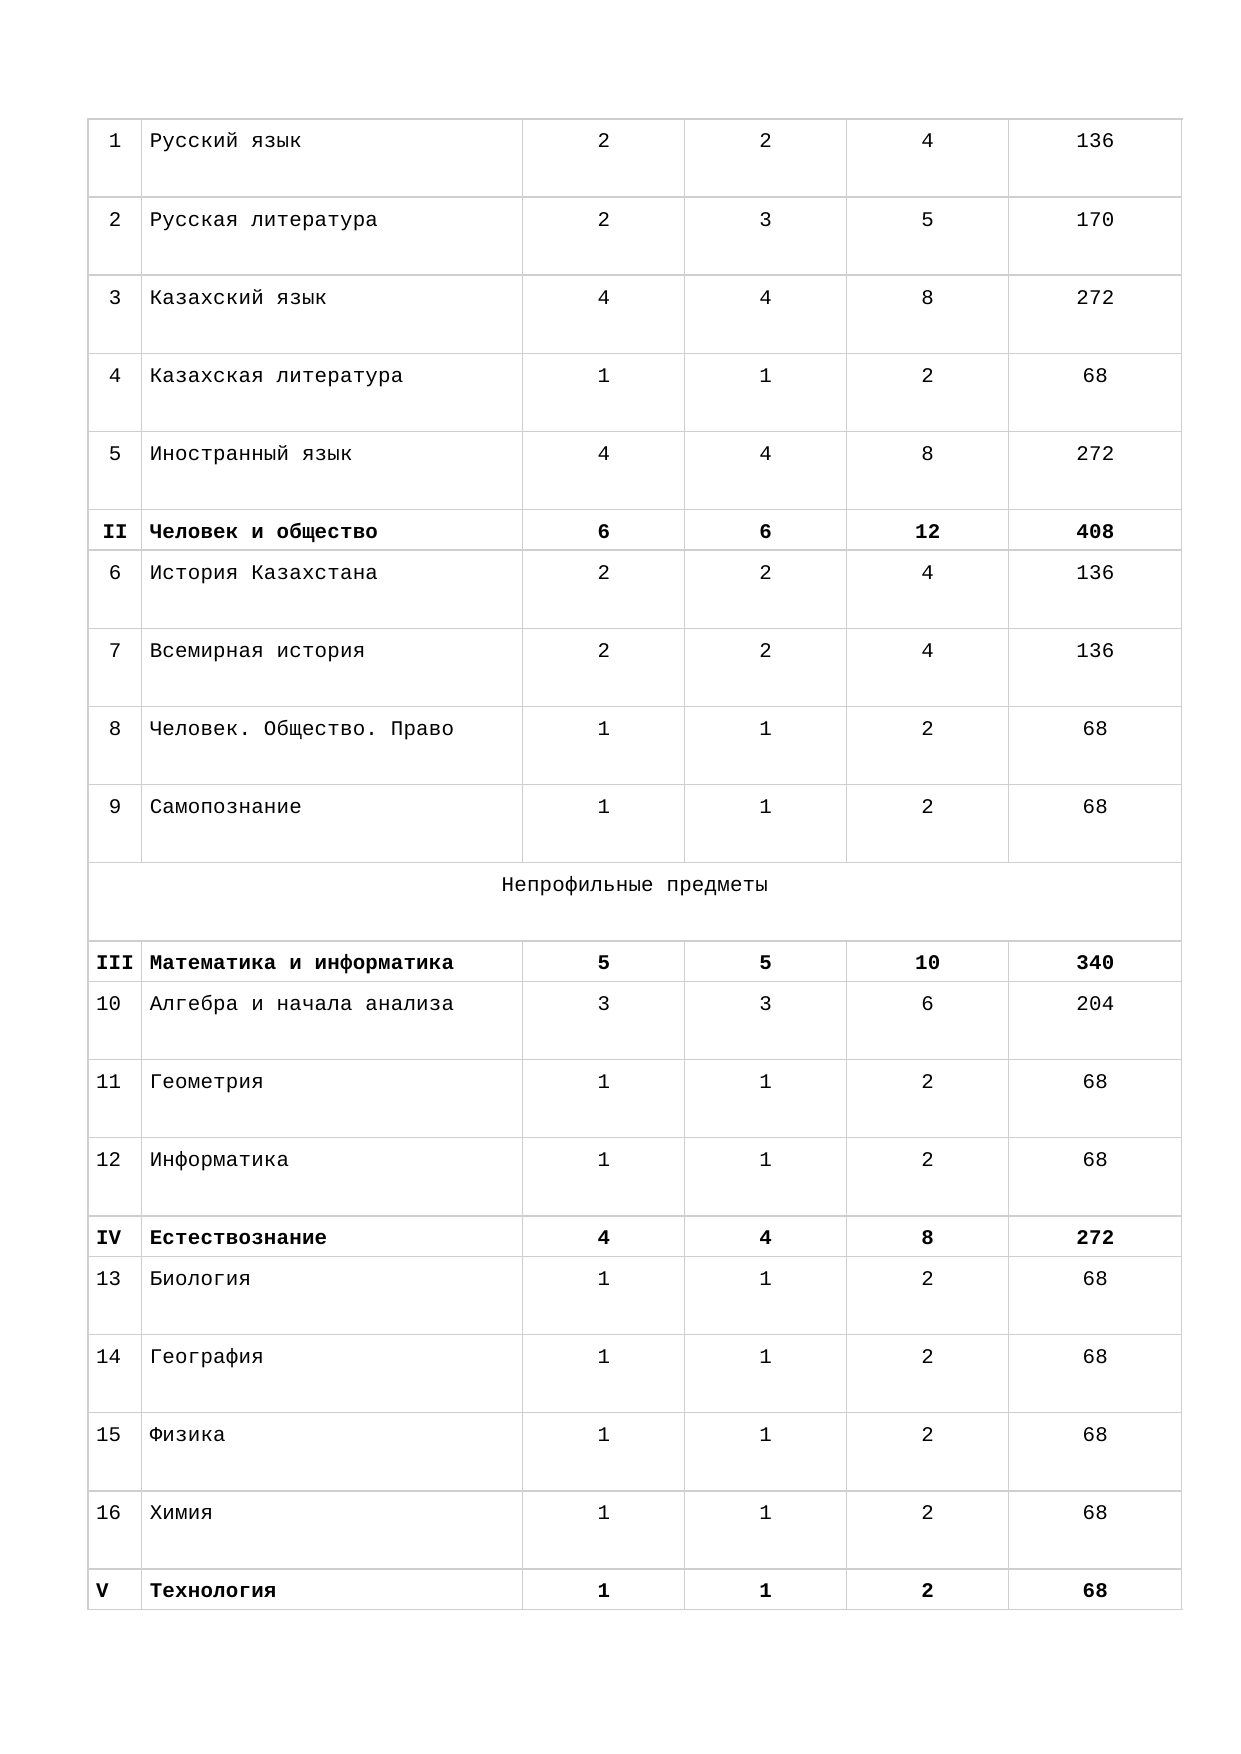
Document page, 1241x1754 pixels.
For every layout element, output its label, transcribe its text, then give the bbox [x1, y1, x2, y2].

table_cell 8 [847, 1217, 1008, 1256]
table_cell 1 [685, 1257, 846, 1334]
table_cell Физика [142, 1413, 522, 1490]
table_cell Казахская литература [142, 354, 522, 431]
table_cell 2 [847, 785, 1008, 862]
table_cell 4 [847, 120, 1008, 196]
table_cell V [89, 1570, 141, 1609]
table_cell 4 [523, 1217, 684, 1256]
table_cell 2 [523, 629, 684, 706]
table_cell 15 [89, 1413, 141, 1490]
table_cell Человек и общество [142, 510, 522, 549]
table_cell 4 [847, 629, 1008, 706]
table_cell Иностранный язык [142, 432, 522, 509]
table_cell 2 [685, 120, 846, 196]
table_cell 2 [685, 629, 846, 706]
table_cell Русский язык [142, 120, 522, 196]
table_cell 10 [89, 982, 141, 1059]
table_cell 9 [89, 785, 141, 862]
table_cell 8 [847, 432, 1008, 509]
table_cell 1 [685, 1492, 846, 1568]
table_cell 6 [847, 982, 1008, 1059]
table_cell ІІІ [89, 942, 141, 981]
table_cell География [142, 1335, 522, 1412]
table_cell 68 [1009, 707, 1181, 784]
table_cell 8 [847, 276, 1008, 352]
table_cell Математика и информатика [142, 942, 522, 981]
table_cell Химия [142, 1492, 522, 1568]
table_cell Всемирная история [142, 629, 522, 706]
table_cell 1 [685, 707, 846, 784]
table_cell История Казахстана [142, 551, 522, 627]
table_cell Самопознание [142, 785, 522, 862]
table_cell 3 [685, 982, 846, 1059]
table_cell 1 [685, 354, 846, 431]
table_cell 3 [685, 198, 846, 274]
table_cell 1 [685, 785, 846, 862]
table_cell Непрофильные предметы [89, 863, 1181, 940]
table_cell 272 [1009, 432, 1181, 509]
table_cell 1 [523, 1413, 684, 1490]
table_cell 12 [89, 1138, 141, 1215]
table_cell 10 [847, 942, 1008, 981]
table_cell 4 [523, 432, 684, 509]
table_cell 4 [685, 1217, 846, 1256]
table_cell 2 [847, 1413, 1008, 1490]
table_cell 68 [1009, 1413, 1181, 1490]
table_cell 68 [1009, 785, 1181, 862]
table_cell 136 [1009, 551, 1181, 627]
table_cell ІІ [89, 510, 141, 549]
table_cell 12 [847, 510, 1008, 549]
table_cell 272 [1009, 1217, 1181, 1256]
table_cell 68 [1009, 1060, 1181, 1137]
table_cell Алгебра и начала анализа [142, 982, 522, 1059]
table_cell Естествознание [142, 1217, 522, 1256]
table_cell 1 [685, 1413, 846, 1490]
table_cell Технология [142, 1570, 522, 1609]
table_cell 1 [89, 120, 141, 196]
table_cell 68 [1009, 1257, 1181, 1334]
table_cell 68 [1009, 1335, 1181, 1412]
table_cell 3 [523, 982, 684, 1059]
table_cell 1 [523, 1570, 684, 1609]
table_cell 204 [1009, 982, 1181, 1059]
table_cell 1 [685, 1060, 846, 1137]
table_cell 14 [89, 1335, 141, 1412]
table_cell Казахский язык [142, 276, 522, 352]
table_cell 5 [847, 198, 1008, 274]
table_cell 340 [1009, 942, 1181, 981]
table_cell 1 [523, 1492, 684, 1568]
table_cell 7 [89, 629, 141, 706]
table_cell 136 [1009, 629, 1181, 706]
table_cell 2 [523, 551, 684, 627]
table_cell 68 [1009, 354, 1181, 431]
table_cell 2 [523, 198, 684, 274]
table_cell 1 [685, 1335, 846, 1412]
table_cell 5 [89, 432, 141, 509]
table_cell 2 [523, 120, 684, 196]
table_cell 1 [523, 1335, 684, 1412]
table_cell 8 [89, 707, 141, 784]
table_cell 1 [523, 1257, 684, 1334]
table_cell 4 [847, 551, 1008, 627]
table_cell 1 [523, 1138, 684, 1215]
table_cell Русская литература [142, 198, 522, 274]
table_cell 170 [1009, 198, 1181, 274]
table_cell 5 [685, 942, 846, 981]
table_cell 6 [523, 510, 684, 549]
table_cell Геометрия [142, 1060, 522, 1137]
table_cell 6 [685, 510, 846, 549]
table_cell 4 [685, 276, 846, 352]
table_cell 4 [89, 354, 141, 431]
table_cell 2 [685, 551, 846, 627]
table_cell 5 [523, 942, 684, 981]
table_cell 1 [523, 354, 684, 431]
table_cell 2 [847, 1335, 1008, 1412]
table_cell 2 [847, 354, 1008, 431]
table_cell 2 [847, 1492, 1008, 1568]
table_cell 11 [89, 1060, 141, 1137]
table_cell 1 [685, 1138, 846, 1215]
table_cell 1 [685, 1570, 846, 1609]
table_cell 2 [89, 198, 141, 274]
table_cell 4 [523, 276, 684, 352]
table_cell 272 [1009, 276, 1181, 352]
table_cell 408 [1009, 510, 1181, 549]
table_cell 2 [847, 1570, 1008, 1609]
table_cell 1 [523, 1060, 684, 1137]
table_cell 68 [1009, 1570, 1181, 1609]
table_cell 136 [1009, 120, 1181, 196]
table_cell 4 [685, 432, 846, 509]
table_cell 2 [847, 707, 1008, 784]
table_cell Информатика [142, 1138, 522, 1215]
table_cell ІV [89, 1217, 141, 1256]
table_cell 2 [847, 1060, 1008, 1137]
table_cell 68 [1009, 1138, 1181, 1215]
table_cell 68 [1009, 1492, 1181, 1568]
table_cell 2 [847, 1138, 1008, 1215]
table_cell 16 [89, 1492, 141, 1568]
table_cell Биология [142, 1257, 522, 1334]
table_cell 6 [89, 551, 141, 627]
table_cell 3 [89, 276, 141, 352]
table_cell 1 [523, 785, 684, 862]
table_cell 1 [523, 707, 684, 784]
table_cell 2 [847, 1257, 1008, 1334]
table_cell Человек. Общество. Право [142, 707, 522, 784]
table_cell 13 [89, 1257, 141, 1334]
